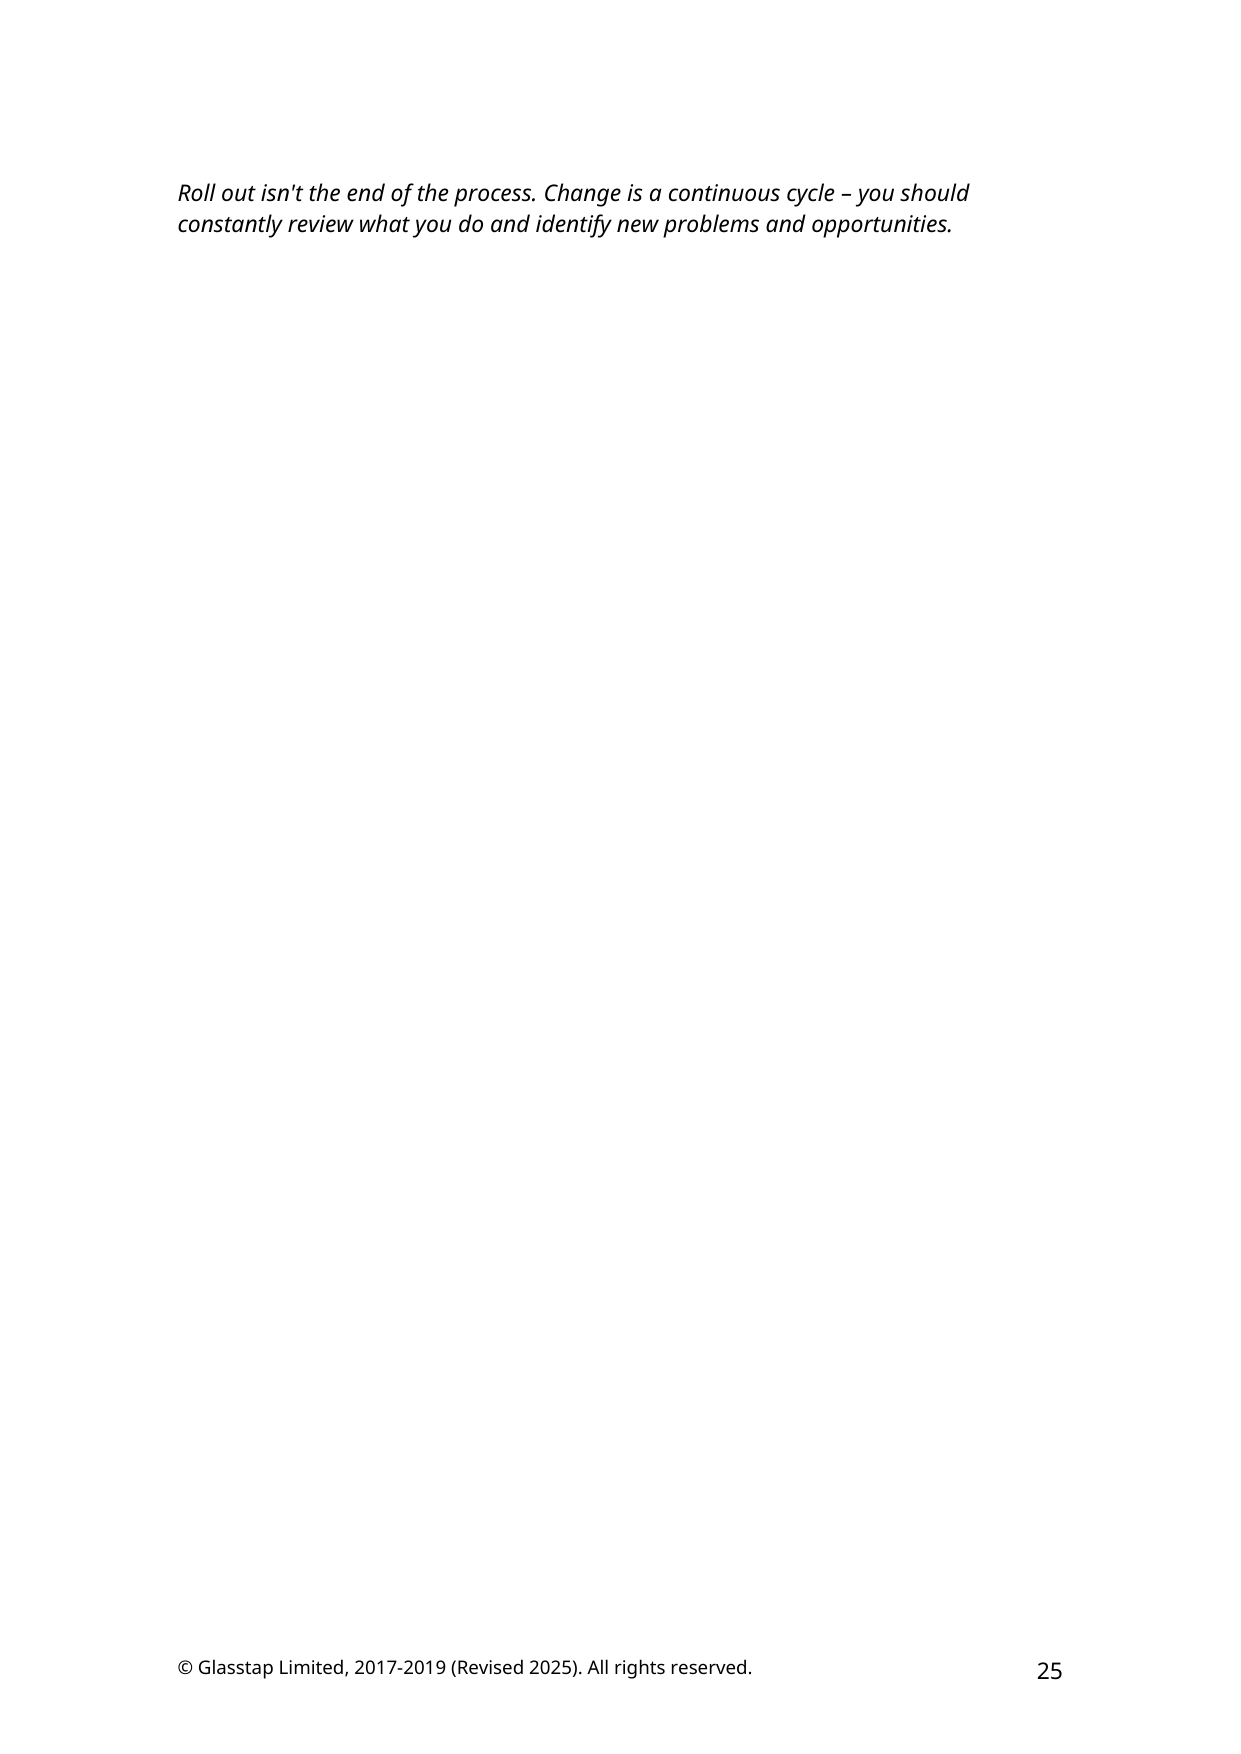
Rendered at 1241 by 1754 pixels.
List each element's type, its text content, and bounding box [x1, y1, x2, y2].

text Roll out isn't the end of the process. Change is a continuous cycle – you should constantly review what you do and identify new problems and opportunities. [177, 177, 1063, 240]
